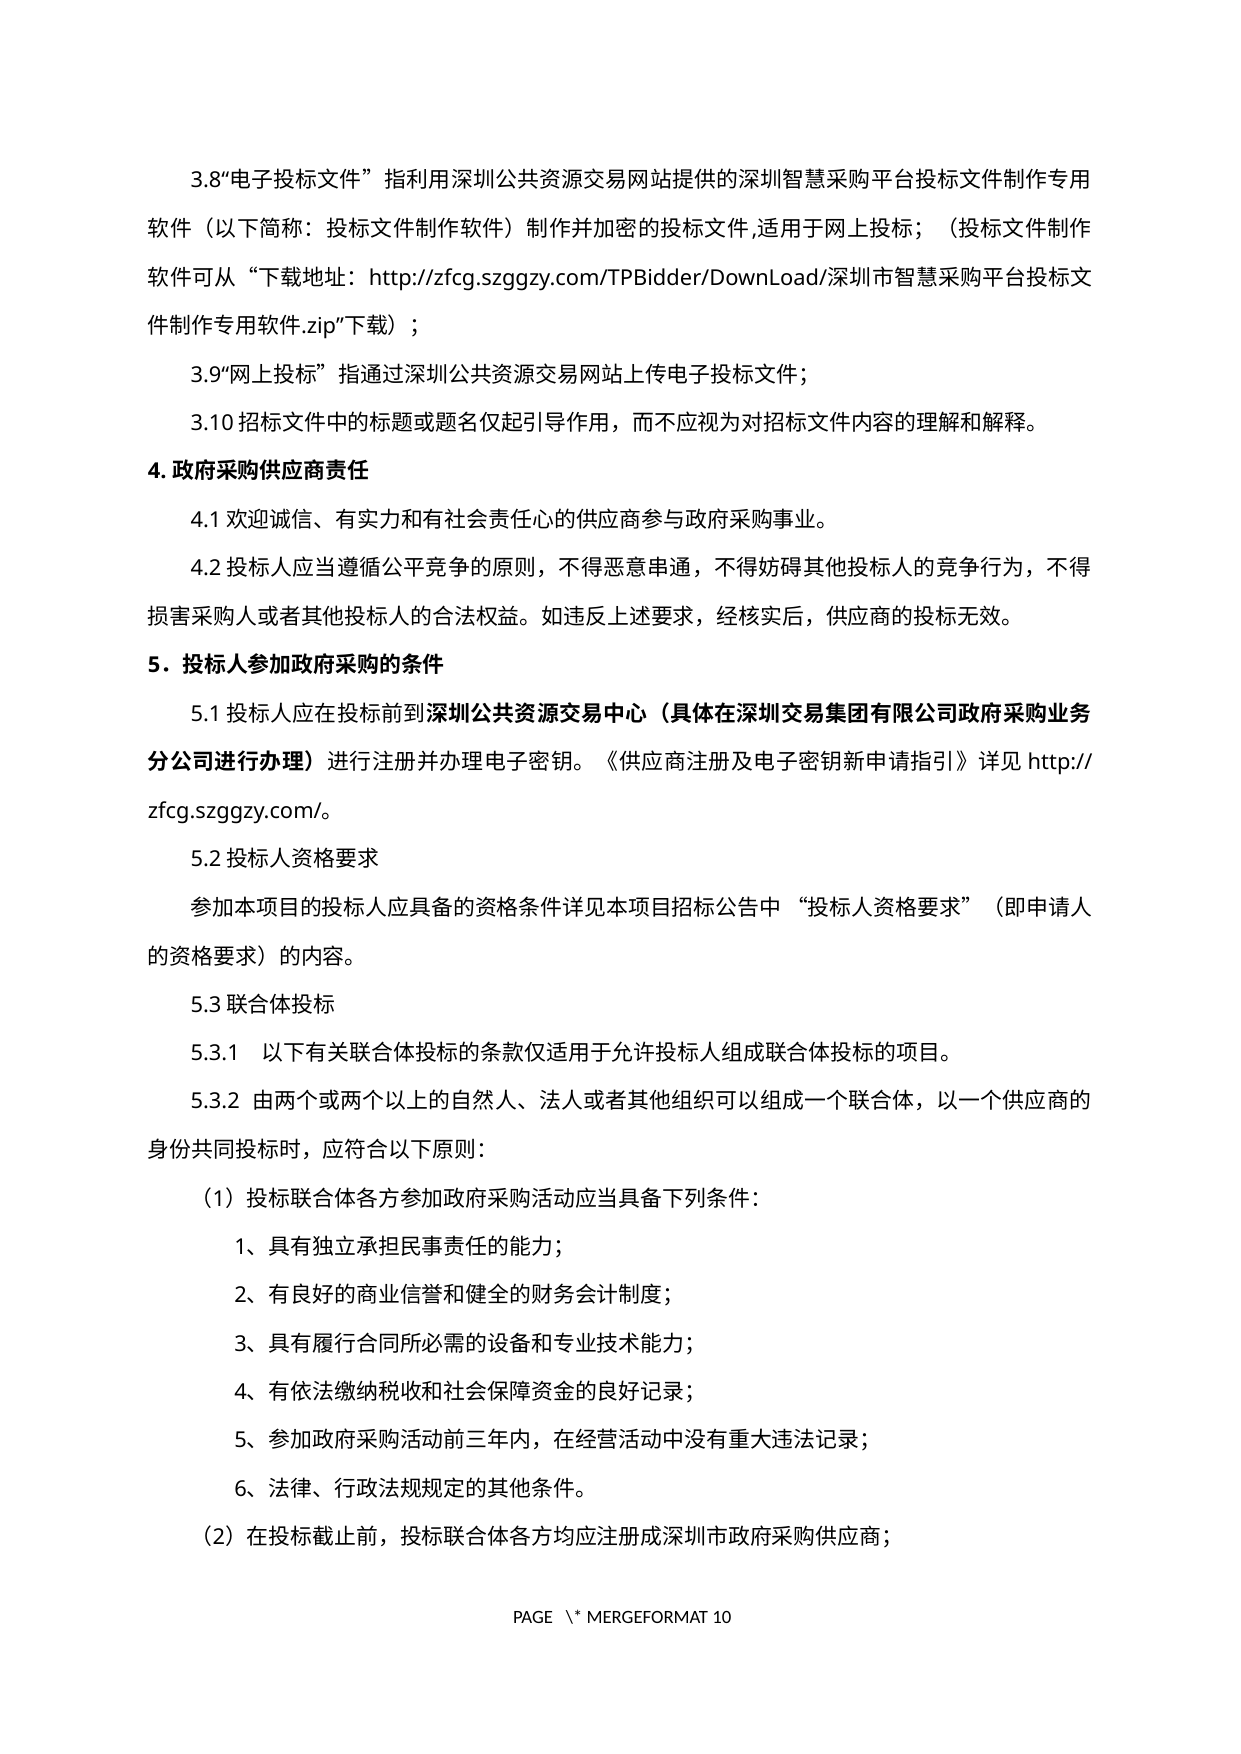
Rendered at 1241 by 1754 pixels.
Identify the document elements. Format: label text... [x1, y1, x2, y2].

text 5．投标人参加政府采购的条件 [148, 647, 1093, 679]
text 4、有依法缴纳税收和社会保障资金的良好记录； [191, 1374, 1093, 1406]
text 3.10招标文件中的标题或题名仅起引导作用，而不应视为对招标文件内容的理解和解释。 [148, 405, 1093, 437]
text （1）投标联合体各方参加政府采购活动应当具备下列条件： [148, 1180, 1093, 1213]
text 5.3.1 以下有关联合体投标的条款仅适用于允许投标人组成联合体投标的项目。 [148, 1035, 1093, 1067]
text 5.3.2 由两个或两个以上的自然人、法人或者其他组织可以组成一个联合体，以一个供应商的身份共同投标时，应符合以下原则： [148, 1083, 1093, 1164]
text 4.1欢迎诚信、有实力和有社会责任心的供应商参与政府采购事业。 [148, 502, 1093, 534]
text 6、法律、行政法规规定的其他条件。 [191, 1470, 1093, 1503]
text 参加本项目的投标人应具备的资格条件详见本项目招标公告中 “投标人资格要求”（即申请人的资格要求）的内容。 [148, 889, 1093, 971]
text 4.2投标人应当遵循公平竞争的原则，不得恶意串通，不得妨碍其他投标人的竞争行为，不得损害采购人或者其他投标人的合法权益。如违反上述要求，经核实后，供应商的投标无效。 [148, 550, 1093, 631]
text 2、有良好的商业信誉和健全的财务会计制度； [191, 1277, 1093, 1309]
text 5.2投标人资格要求 [148, 841, 1093, 874]
text 5、参加政府采购活动前三年内，在经营活动中没有重大违法记录； [191, 1422, 1093, 1454]
text 3.9“网上投标”指通过深圳公共资源交易网站上传电子投标文件； [148, 357, 1093, 389]
text 3、具有履行合同所必需的设备和专业技术能力； [191, 1325, 1093, 1358]
text （2）在投标截止前，投标联合体各方均应注册成深圳市政府采购供应商； [148, 1519, 1093, 1551]
text 5.3联合体投标 [148, 987, 1093, 1019]
text 1、具有独立承担民事责任的能力； [191, 1229, 1093, 1261]
text 5.1投标人应在投标前到深圳公共资源交易中心（具体在深圳交易集团有限公司政府采购业务分公司进行办理）进行注册并办理电子密钥。《供应商注册及电子密钥新申请指引》详见http://zfcg.szggzy.com/。 [148, 695, 1093, 825]
text 3.8“电子投标文件”指利用深圳公共资源交易网站提供的深圳智慧采购平台投标文件制作专用软件（以下简称：投标文件制作软件）制作并加密的投标文件,适用于网上投标；（投标文件制作软件可从“下载地址：http://zfcg.szggzy.com/TPBidder/DownLoad/深圳市智慧采购平台投标文件制作专用软件.zip”下载）； [148, 162, 1093, 341]
text 4. 政府采购供应商责任 [148, 453, 1093, 486]
